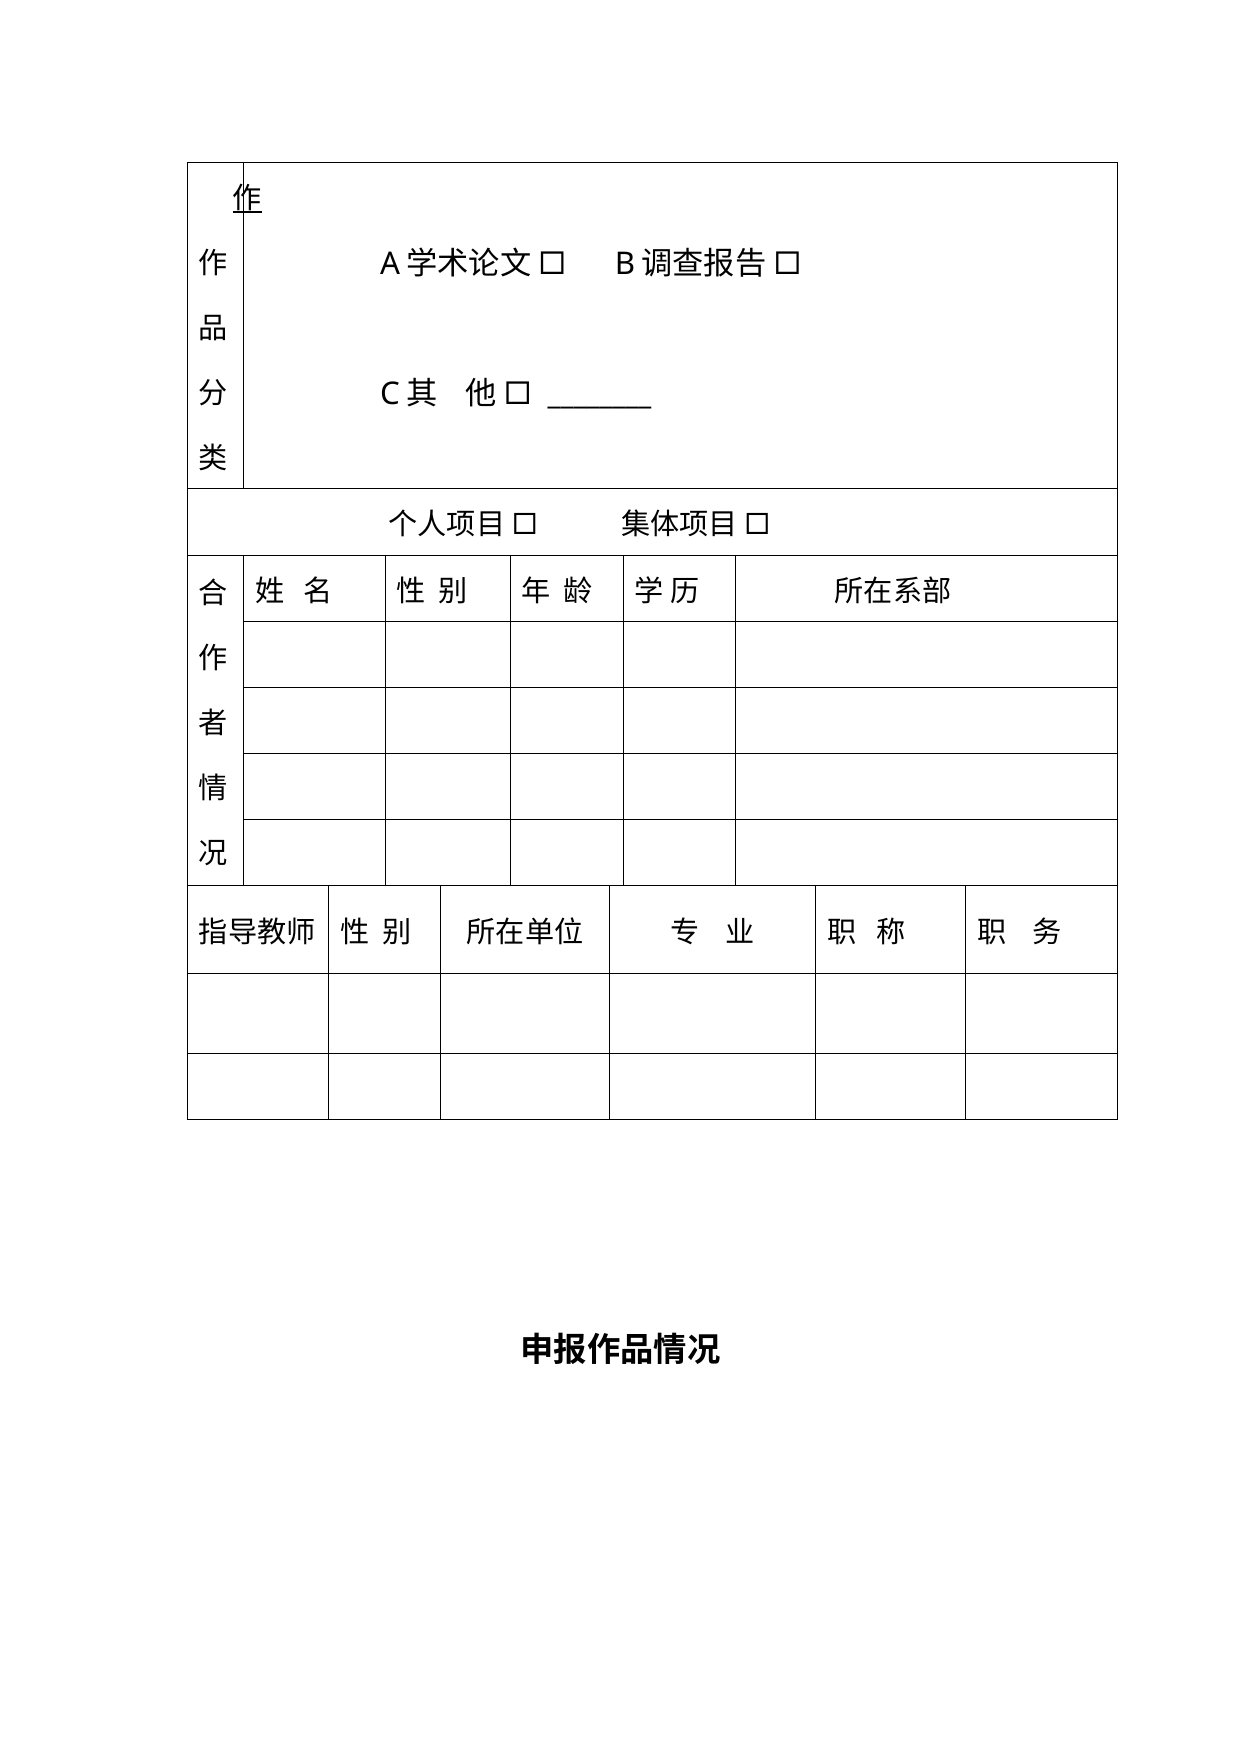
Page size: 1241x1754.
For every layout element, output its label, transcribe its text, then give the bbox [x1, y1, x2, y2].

table_cell 所在系部 [736, 556, 1117, 621]
table_cell [624, 820, 735, 885]
table_cell [441, 974, 609, 1053]
table_cell [511, 754, 623, 819]
table_cell [188, 1054, 328, 1119]
table_cell 年 龄 [511, 556, 623, 621]
table_cell [966, 974, 1117, 1053]
table_cell [511, 622, 623, 687]
table_cell [624, 754, 735, 819]
table_cell 学 历 [624, 556, 735, 621]
table_cell [329, 974, 440, 1053]
table_cell [511, 820, 623, 885]
table_cell 职 务 [966, 886, 1117, 973]
table_cell [386, 820, 510, 885]
table_cell [244, 820, 385, 885]
text 申报作品情况 [187, 1315, 1053, 1380]
table_cell [386, 622, 510, 687]
table_cell 性 别 [386, 556, 510, 621]
table_cell [610, 974, 815, 1053]
table_cell [816, 1054, 965, 1119]
table_cell [624, 688, 735, 753]
table_cell [736, 820, 1117, 885]
table_cell [736, 688, 1117, 753]
table_cell [624, 622, 735, 687]
table_cell [441, 1054, 609, 1119]
table_cell A学术论文 B调查报告 C其 他 ________ [244, 163, 1117, 488]
table_cell [329, 1054, 440, 1119]
table_cell [736, 754, 1117, 819]
table_cell [244, 622, 385, 687]
table_cell [511, 688, 623, 753]
table_cell 个人项目 集体项目 [188, 489, 1117, 555]
table_cell 专 业 [610, 886, 815, 973]
table_cell [816, 974, 965, 1053]
table_cell 所在单位 [441, 886, 609, 973]
table_cell [386, 688, 510, 753]
table_cell 职 称 [816, 886, 965, 973]
table_cell 指导教师 [188, 886, 328, 973]
table_cell [610, 1054, 815, 1119]
table_cell [244, 754, 385, 819]
table_cell 姓 名 [244, 556, 385, 621]
table_cell [244, 688, 385, 753]
table_cell [966, 1054, 1117, 1119]
table_cell 性 别 [329, 886, 440, 973]
table_cell 合 作者 情况 [188, 556, 243, 885]
table_cell 作作品分类 [188, 163, 243, 488]
table_cell [188, 974, 328, 1053]
table_cell [386, 754, 510, 819]
table_cell [736, 622, 1117, 687]
